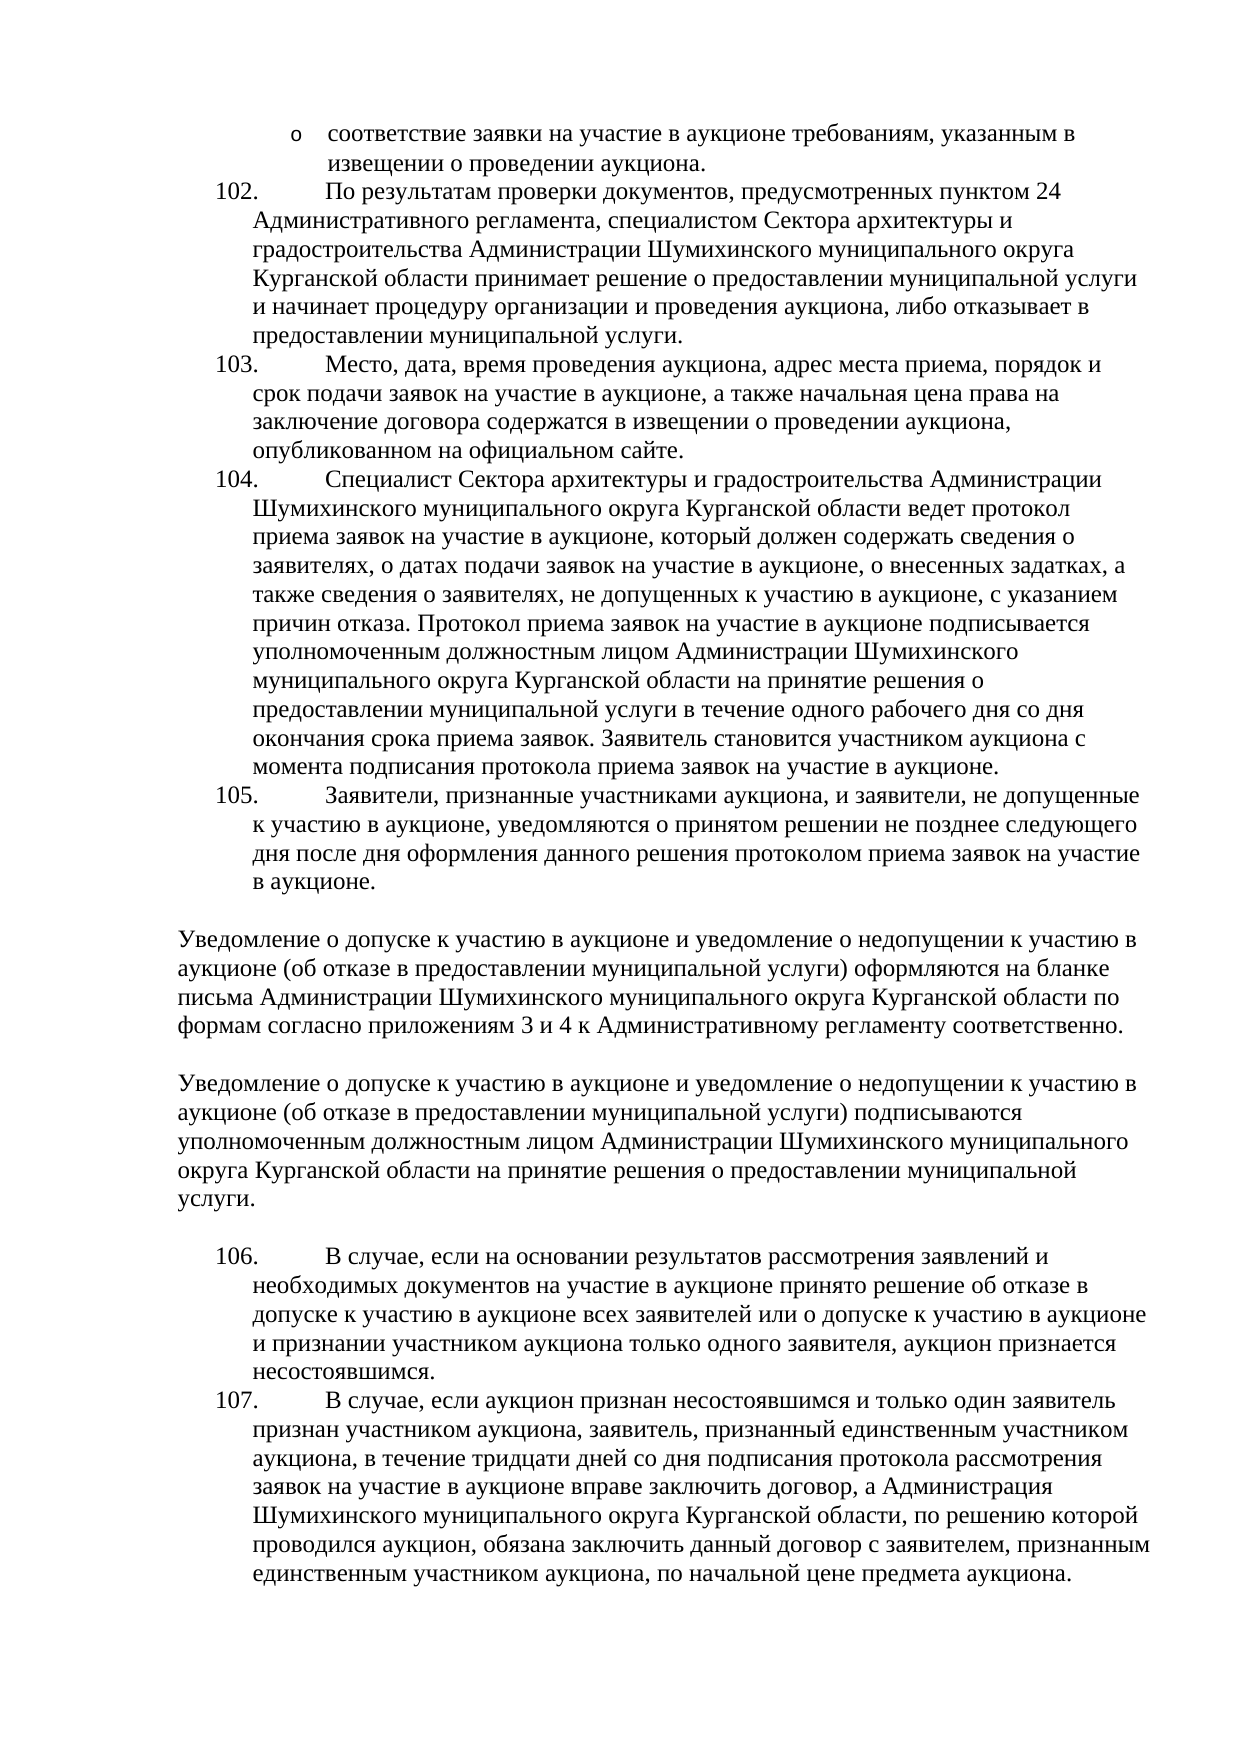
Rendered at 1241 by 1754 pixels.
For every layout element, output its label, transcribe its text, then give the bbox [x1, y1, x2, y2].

list В случае, если аукцион признан несостоявшимся и только один заявитель признан участником аукциона, заявитель, признанный единственным участником аукциона, в течение тридцати дней со дня подписания протокола рассмотрения заявок на участие в аукционе вправе заключить договор, а Администрация Шумихинского муниципального округа Курганской области, по решению которой проводился аукцион, обязана заключить данный договор с заявителем, признанным единственным участником аукциона, по начальной цене предмета аукциона. [215, 1385, 1152, 1586]
list Заявители, признанные участниками аукциона, и заявители, не допущенные к участию в аукционе, уведомляются о принятом решении не позднее следующего дня после дня оформления данного решения протоколом приема заявок на участие в аукционе. [215, 780, 1152, 895]
list В случае, если на основании результатов рассмотрения заявлений и необходимых документов на участие в аукционе принято решение об отказе в допуске к участию в аукционе всех заявителей или о допуске к участию в аукционе и признании участником аукциона только одного заявителя, аукцион признается несостоявшимся. [215, 1241, 1152, 1385]
text Уведомление о допуске к участию в аукционе и уведомление о недопущении к участию в аукционе (об отказе в предоставлении муниципальной услуги) оформляются на бланке письма Администрации Шумихинского муниципального округа Курганской области по формам согласно приложениям 3 и 4 к Административному регламенту соответственно. [177, 924, 1152, 1039]
list По результатам проверки документов, предусмотренных пунктом 24 Административного регламента, специалистом Сектора архитектуры и градостроительства Администрации Шумихинского муниципального округа Курганской области принимает решение о предоставлении муниципальной услуги и начинает процедуру организации и проведения аукциона, либо отказывает в предоставлении муниципальной услуги. [215, 176, 1152, 349]
list Место, дата, время проведения аукциона, адрес места приема, порядок и срок подачи заявок на участие в аукционе, а также начальная цена права на заключение договора содержатся в извещении о проведении аукциона, опубликованном на официальном сайте. [215, 349, 1152, 464]
list соответствие заявки на участие в аукционе требованиям, указанным в извещении о проведении аукциона. [290, 118, 1152, 176]
text Уведомление о допуске к участию в аукционе и уведомление о недопущении к участию в аукционе (об отказе в предоставлении муниципальной услуги) подписываются уполномоченным должностным лицом Администрации Шумихинского муниципального округа Курганской области на принятие решения о предоставлении муниципальной услуги. [177, 1068, 1152, 1212]
list Специалист Сектора архитектуры и градостроительства Администрации Шумихинского муниципального округа Курганской области ведет протокол приема заявок на участие в аукционе, который должен содержать сведения о заявителях, о датах подачи заявок на участие в аукционе, о внесенных задатках, а также сведения о заявителях, не допущенных к участию в аукционе, с указанием причин отказа. Протокол приема заявок на участие в аукционе подписывается уполномоченным должностным лицом Администрации Шумихинского муниципального округа Курганской области на принятие решения о предоставлении муниципальной услуги в течение одного рабочего дня со дня окончания срока приема заявок. Заявитель становится участником аукциона с момента подписания протокола приема заявок на участие в аукционе. [215, 464, 1152, 780]
